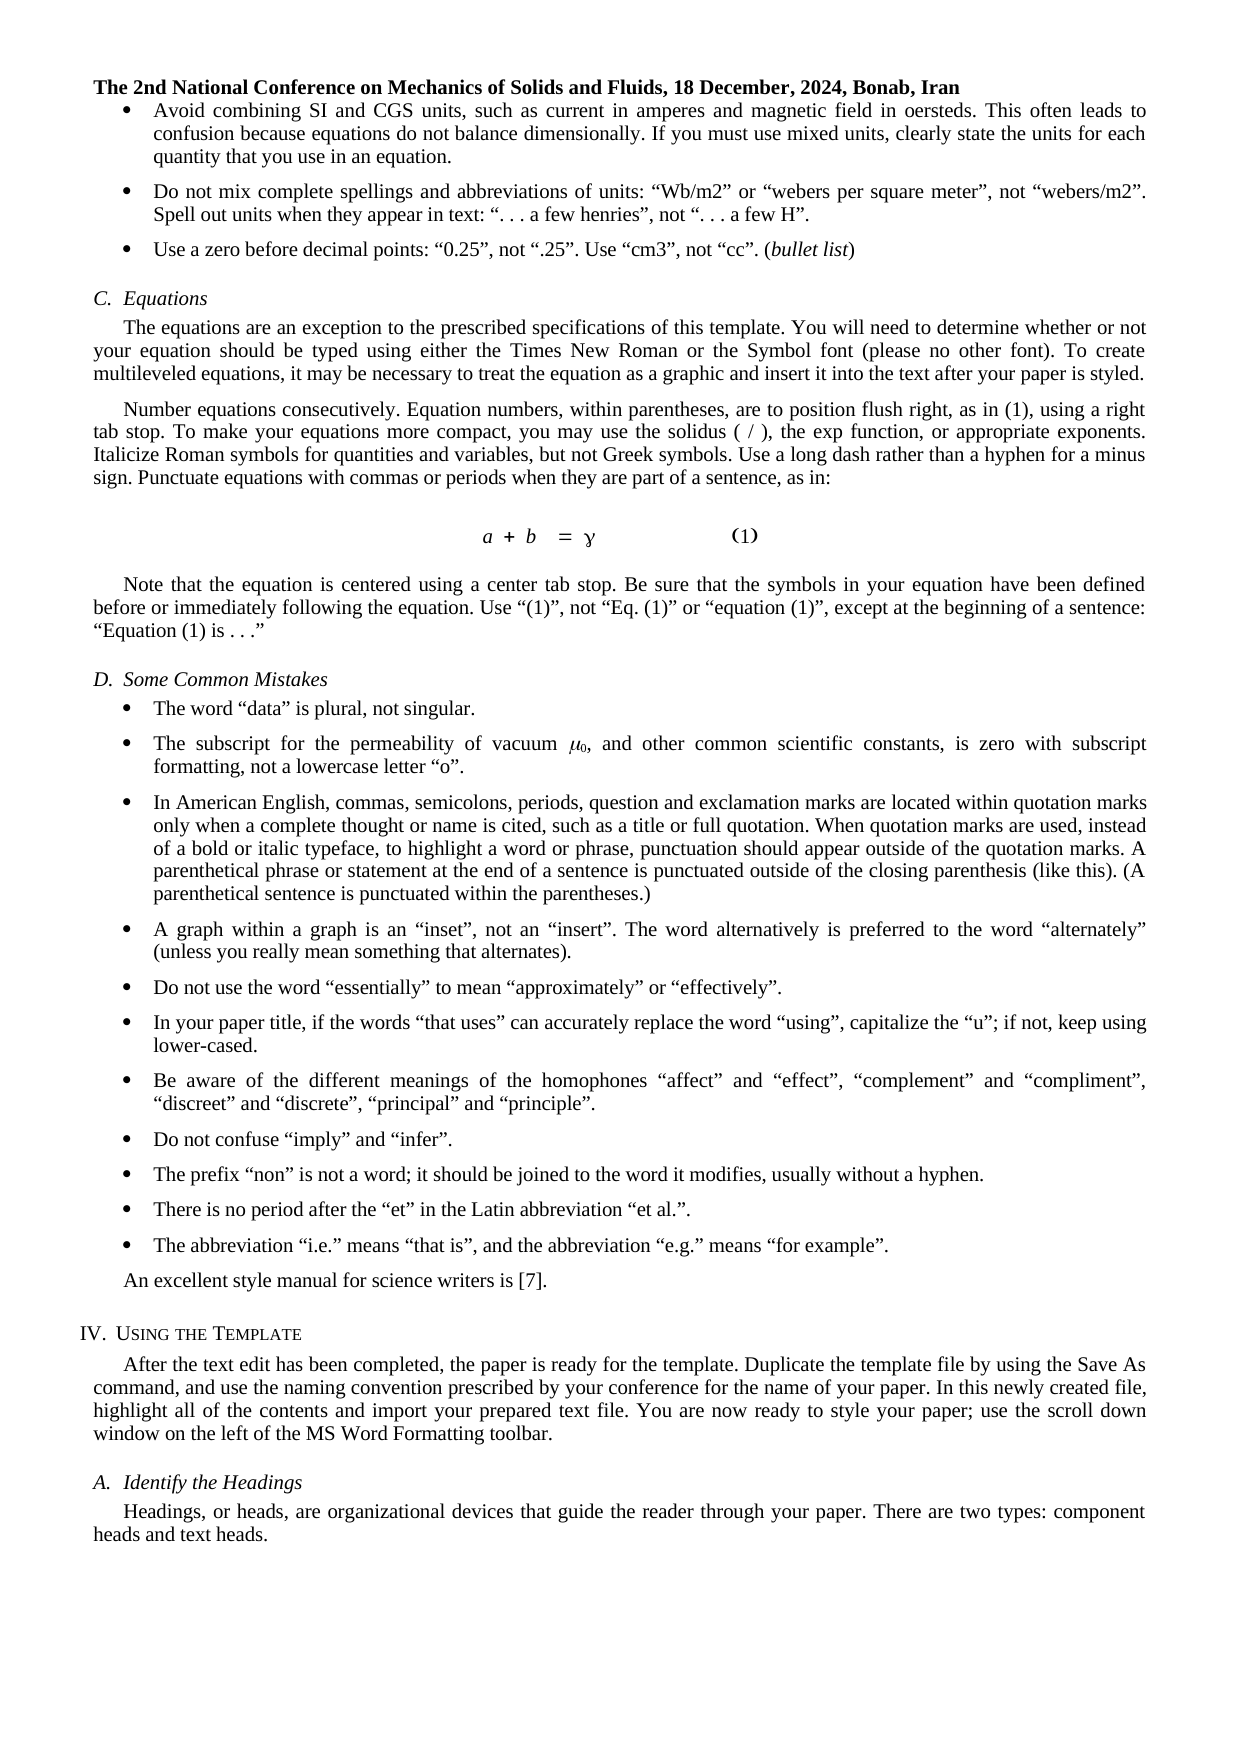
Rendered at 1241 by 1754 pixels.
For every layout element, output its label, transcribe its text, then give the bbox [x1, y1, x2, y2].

list The word “data” is plural, not singular. [123, 697, 1147, 720]
subtitle Some Common Mistakes [93, 667, 1147, 691]
text Number equations consecutively. Equation numbers, within parentheses, are to position flush right, as in (1), using a right tab stop. To make your equations more compact, you may use the solidus ( / ), the exp function, or appropriate exponents. Italicize Roman symbols for quantities and variables, but not Greek symbols. Use a long dash rather than a hyphen for a minus sign. Punctuate equations with commas or periods when they are part of a sentence, as in: [93, 398, 1147, 489]
text Headings, or heads, are organizational devices that guide the reader through your paper. There are two types: component heads and text heads. [93, 1500, 1147, 1546]
text The equations are an exception to the prescribed specifications of this template. You will need to determine whether or not your equation should be typed using either the Times New Roman or the Symbol font (please no other font). To create multileveled equations, it may be necessary to treat the equation as a graphic and insert it into the text after your paper is styled. [93, 317, 1147, 385]
list A graph within a graph is an “inset”, not an “insert”. The word alternatively is preferred to the word “alternately” (unless you really mean something that alternates). [123, 918, 1147, 963]
subtitle Using the Template [93, 1321, 1147, 1345]
text An excellent style manual for science writers is [7]. [93, 1269, 1147, 1292]
text Note that the equation is centered using a center tab stop. Be sure that the symbols in your equation have been defined before or immediately following the equation. Use “(1)”, not “Eq. (1)” or “equation (1)”, except at the beginning of a sentence: “Equation (1) is . . .” [93, 573, 1147, 642]
subtitle Identify the Headings [93, 1470, 1147, 1494]
text After the text edit has been completed, the paper is ready for the template. Duplicate the template file by using the Save As command, and use the naming convention prescribed by your conference for the name of your paper. In this newly created file, highlight all of the contents and import your prepared text file. You are now ready to style your paper; use the scroll down window on the left of the MS Word Formatting toolbar. [93, 1353, 1147, 1445]
text ab  [93, 527, 1147, 548]
list Be aware of the different meanings of the homophones “affect” and “effect”, “complement” and “compliment”, “discreet” and “discrete”, “principal” and “principle”. [123, 1069, 1147, 1115]
subtitle Equations [93, 286, 1147, 310]
list Do not mix complete spellings and abbreviations of units: “Wb/m2” or “webers per square meter”, not “webers/m2”. Spell out units when they appear in text: “. . . a few henries”, not “. . . a few H”. [123, 180, 1147, 226]
list The abbreviation “i.e.” means “that is”, and the abbreviation “e.g.” means “for example”. [123, 1234, 1147, 1257]
list There is no period after the “et” in the Latin abbreviation “et al.”. [123, 1198, 1147, 1221]
list Avoid combining SI and CGS units, such as current in amperes and magnetic field in oersteds. This often leads to confusion because equations do not balance dimensionally. If you must use mixed units, clearly state the units for each quantity that you use in an equation. [123, 99, 1147, 168]
list In your paper title, if the words “that uses” can accurately replace the word “using”, capitalize the “u”; if not, keep using lower-cased. [123, 1011, 1147, 1057]
list The prefix “non” is not a word; it should be joined to the word it modifies, usually without a hyphen. [123, 1163, 1147, 1186]
list Do not confuse “imply” and “infer”. [123, 1128, 1147, 1151]
list In American English, commas, semicolons, periods, question and exclamation marks are located within quotation marks only when a complete thought or name is cited, such as a title or full quotation. When quotation marks are used, instead of a bold or italic typeface, to highlight a word or phrase, punctuation should appear outside of the quotation marks. A parenthetical phrase or statement at the end of a sentence is punctuated outside of the closing parenthesis (like this). (A parenthetical sentence is punctuated within the parentheses.) [123, 791, 1147, 905]
list The subscript for the permeability of vacuum 0, and other common scientific constants, is zero with subscript formatting, not a lowercase letter “o”. [123, 733, 1147, 778]
list Do not use the word “essentially” to mean “approximately” or “effectively”. [123, 976, 1147, 999]
list Use a zero before decimal points: “0.25”, not “.25”. Use “cm3”, not “cc”. (bullet list) [123, 238, 1147, 261]
